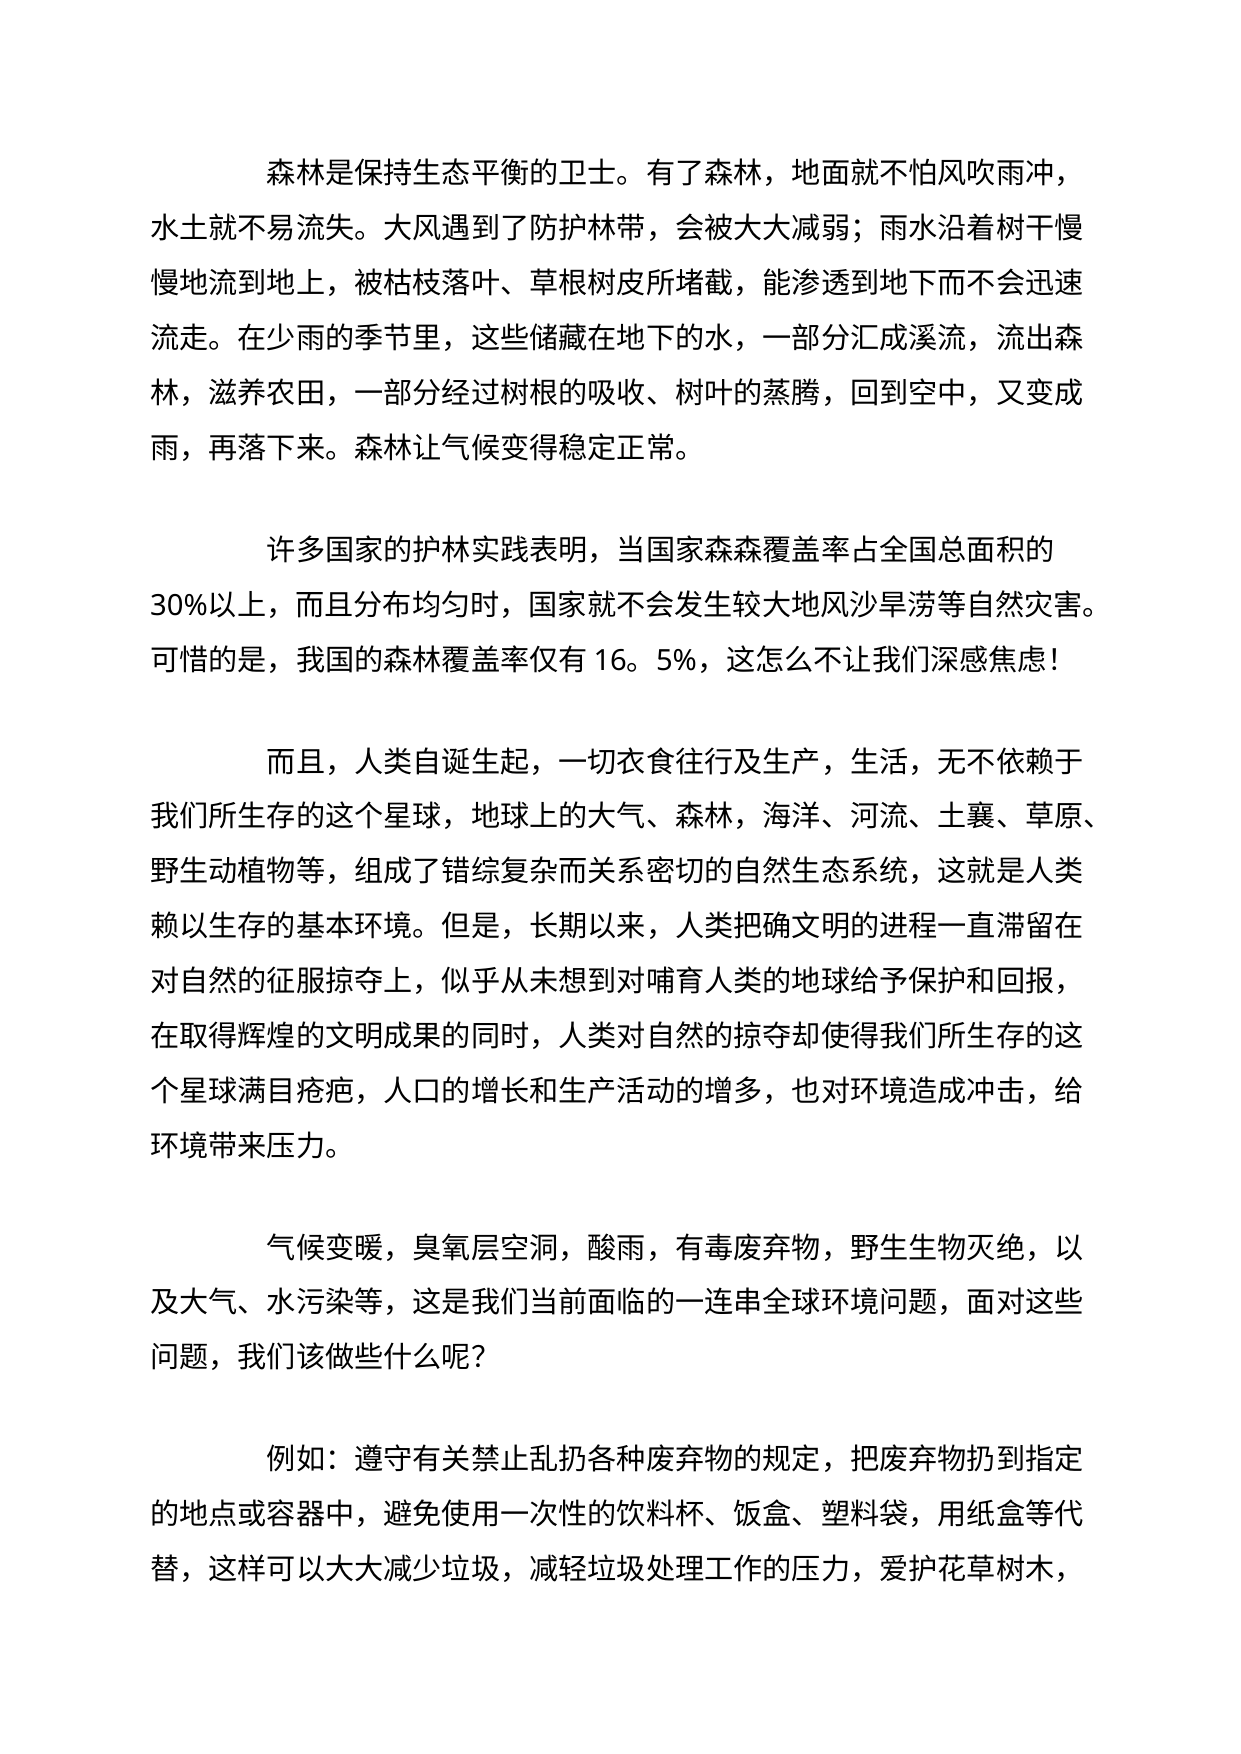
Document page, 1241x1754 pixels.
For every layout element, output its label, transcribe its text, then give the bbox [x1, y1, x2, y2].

text 森林是保持生态平衡的卫士。有了森林，地面就不怕风吹雨冲，水土就不易流失。大风遇到了防护林带，会被大大减弱；雨水沿着树干慢慢地流到地上，被枯枝落叶、草根树皮所堵截，能渗透到地下而不会迅速流走。在少雨的季节里，这些储藏在地下的水，一部分汇成溪流，流出森林，滋养农田，一部分经过树根的吸收、树叶的蒸腾，回到空中，又变成雨，再落下来。森林让气候变得稳定正常。 [150, 150, 1090, 467]
text 许多国家的护林实践表明，当国家森森覆盖率占全国总面积的30%以上，而且分布均匀时，国家就不会发生较大地风沙旱涝等自然灾害。可惜的是，我国的森林覆盖率仅有16。5%，这怎么不让我们深感焦虑！ [150, 526, 1090, 678]
text 气候变暖，臭氧层空洞，酸雨，有毒废弃物，野生生物灭绝，以及大气、水污染等，这是我们当前面临的一连串全球环境问题，面对这些问题，我们该做些什么呢？ [150, 1224, 1090, 1376]
text 而且，人类自诞生起，一切衣食往行及生产，生活，无不依赖于我们所生存的这个星球，地球上的大气、森林，海洋、河流、土襄、草原、野生动植物等，组成了错综复杂而关系密切的自然生态系统，这就是人类赖以生存的基本环境。但是，长期以来，人类把确文明的进程一直滞留在对自然的征服掠夺上，似乎从未想到对哺育人类的地球给予保护和回报，在取得辉煌的文明成果的同时，人类对自然的掠夺却使得我们所生存的这个星球满目疮疤，人口的增长和生产活动的增多，也对环境造成冲击，给环境带来压力。 [150, 738, 1090, 1165]
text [150, 1436, 1090, 1588]
